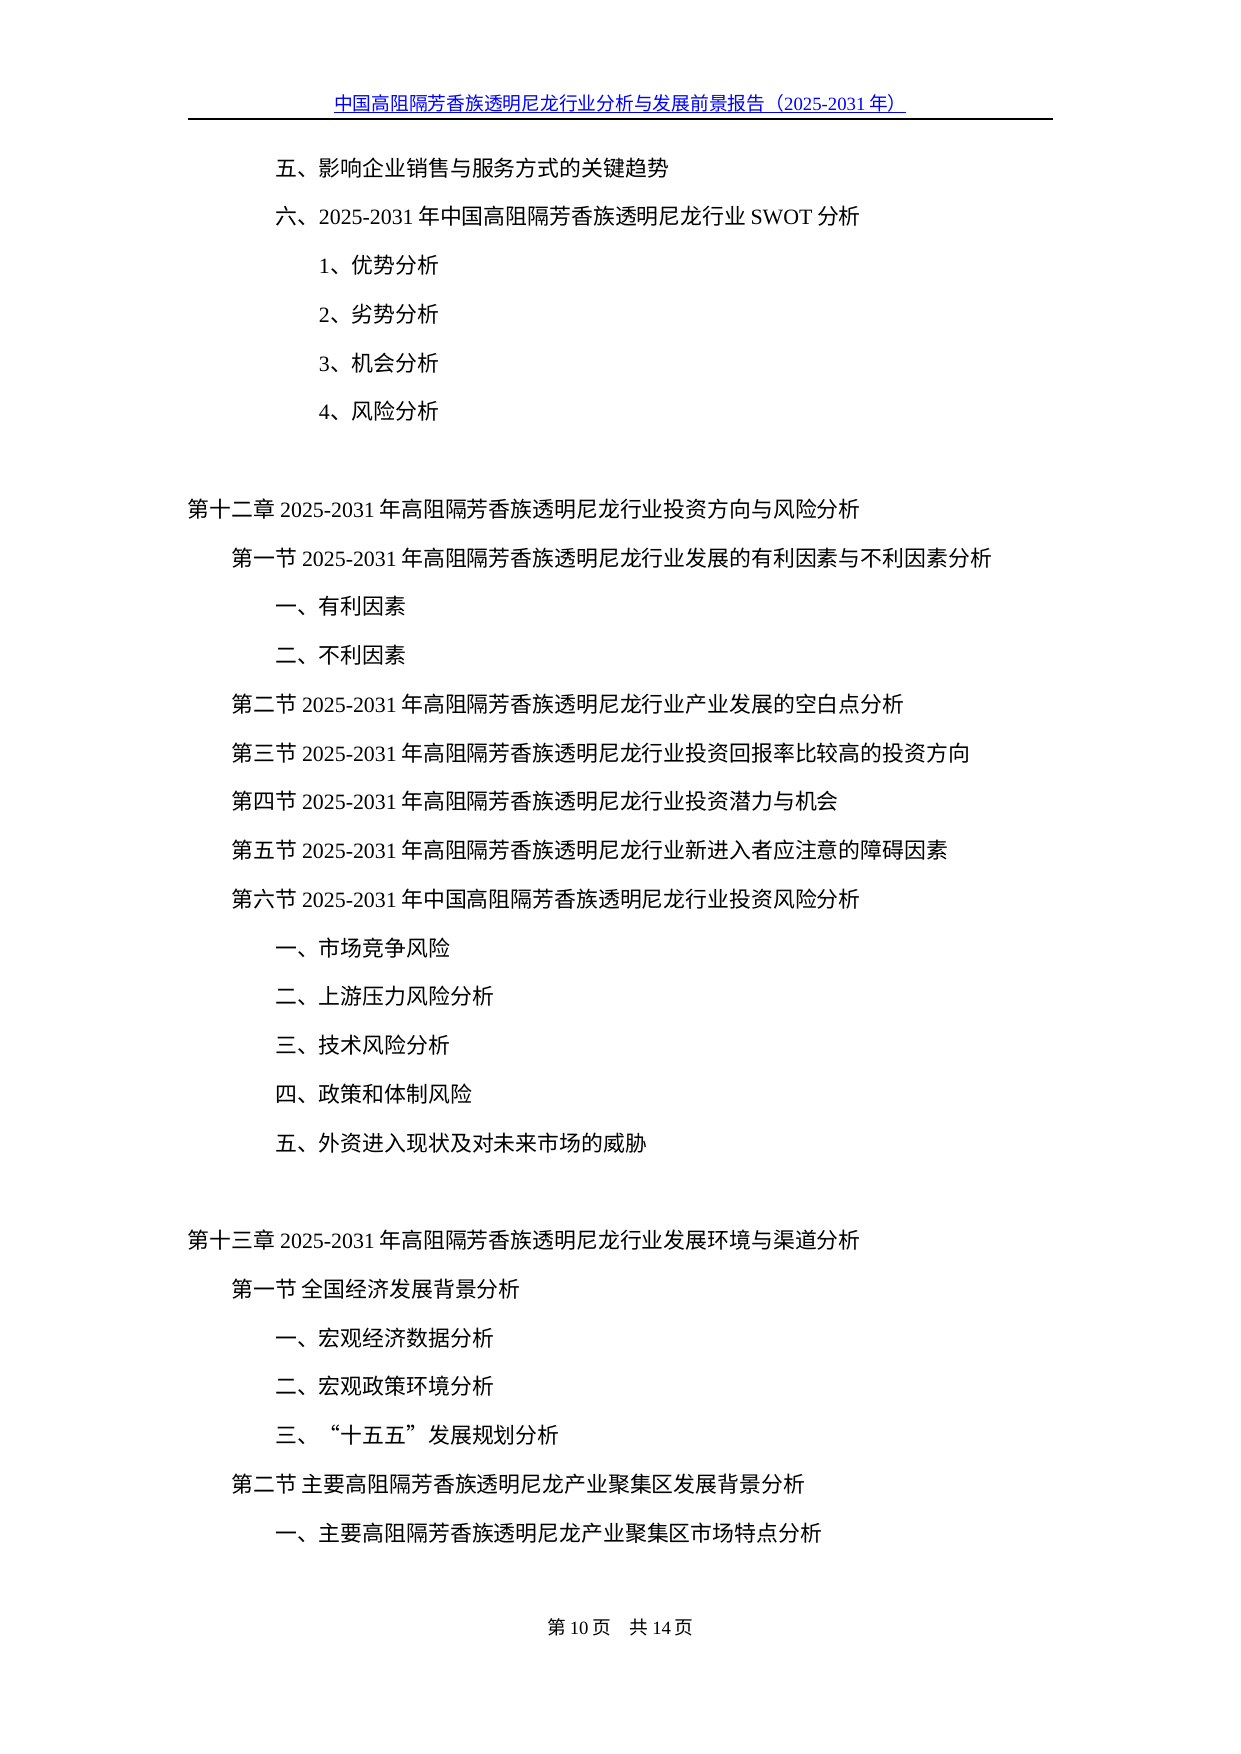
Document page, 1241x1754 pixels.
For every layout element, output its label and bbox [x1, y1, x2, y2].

text [187, 150, 1053, 1548]
